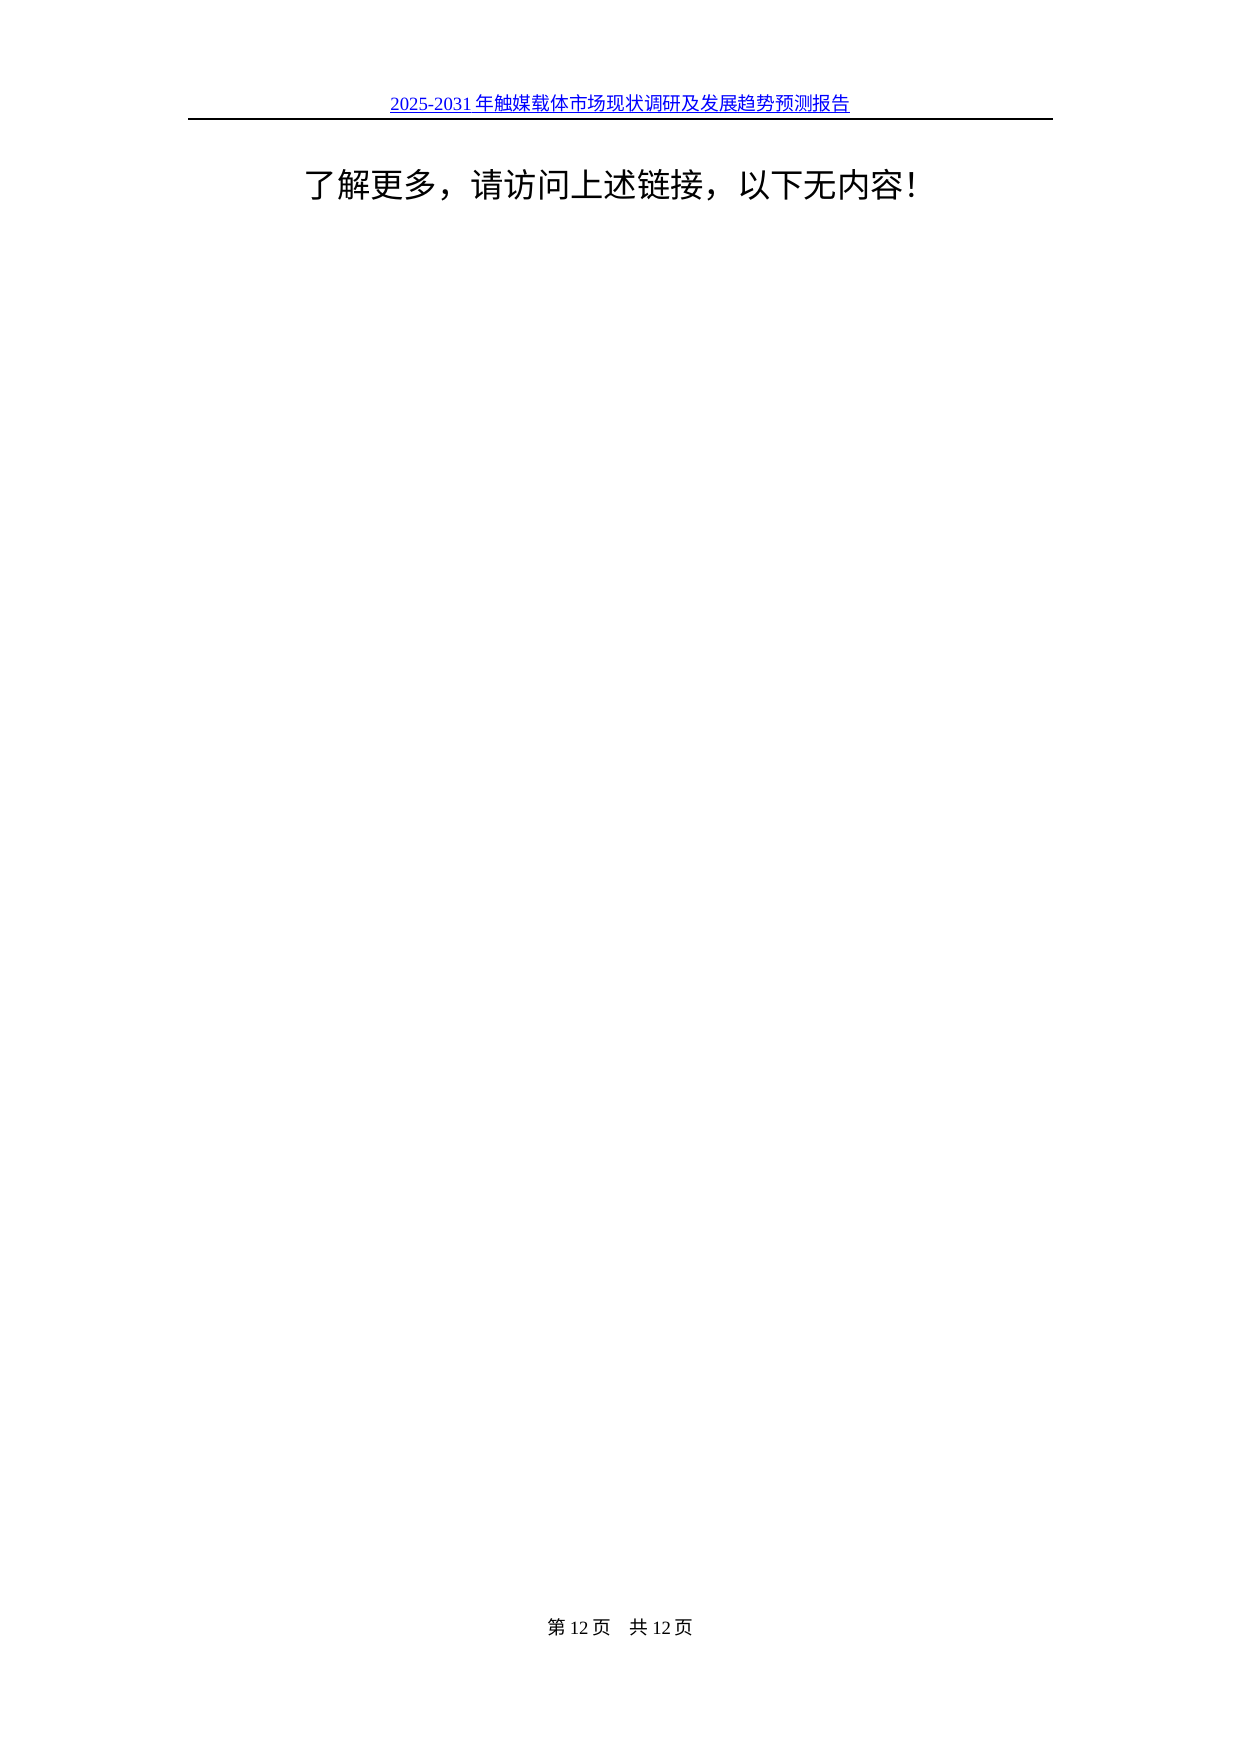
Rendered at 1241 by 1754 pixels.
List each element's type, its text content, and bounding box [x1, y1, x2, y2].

title 了解更多，请访问上述链接，以下无内容！ [187, 150, 1053, 215]
